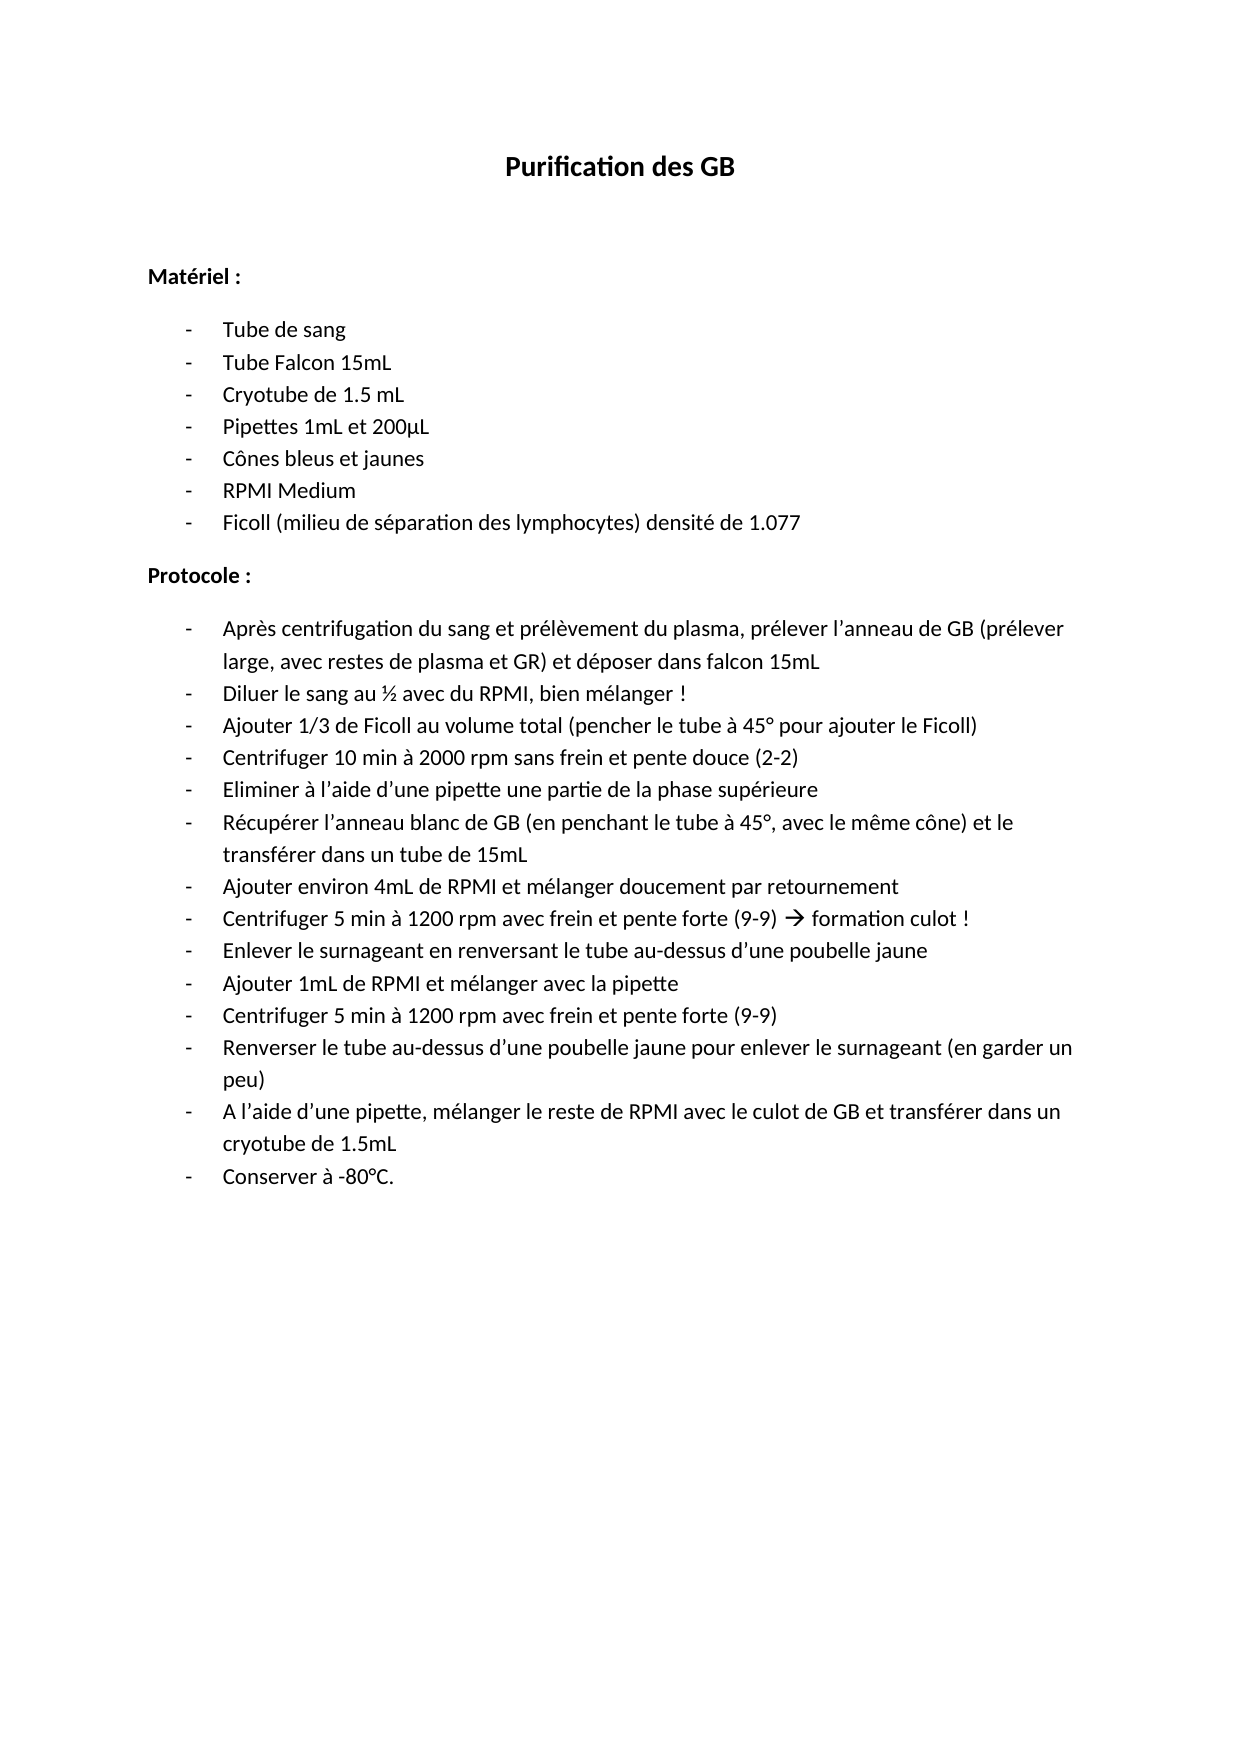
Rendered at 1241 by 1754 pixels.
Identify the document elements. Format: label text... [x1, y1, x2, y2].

list Ajouter 1/3 de Ficoll au volume total (pencher le tube à 45° pour ajouter le Ficoll) [185, 711, 1093, 739]
list Centrifuger 10 min à 2000 rpm sans frein et pente douce (2-2) [185, 743, 1093, 771]
list A l’aide d’une pipette, mélanger le reste de RPMI avec le culot de GB et transférer dans un cryotube de 1.5mL [185, 1097, 1093, 1158]
list Ajouter environ 4mL de RPMI et mélanger doucement par retournement [185, 872, 1093, 900]
list Renverser le tube au-dessus d’une poubelle jaune pour enlever le surnageant (en garder un peu) [185, 1033, 1093, 1093]
text Matériel : [148, 262, 1093, 290]
list Ajouter 1mL de RPMI et mélanger avec la pipette [185, 969, 1093, 997]
list Cônes bleus et jaunes [185, 444, 1093, 472]
list Conserver à -80°C. [185, 1162, 1093, 1190]
list Ficoll (milieu de séparation des lymphocytes) densité de 1.077 [185, 508, 1093, 537]
list Diluer le sang au ½ avec du RPMI, bien mélanger ! [185, 679, 1093, 707]
list Récupérer l’anneau blanc de GB (en penchant le tube à 45°, avec le même cône) et le transférer dans un tube de 15mL [185, 808, 1093, 868]
list Tube de sang [185, 315, 1093, 343]
list Pipettes 1mL et 200µL [185, 412, 1093, 440]
list Centrifuger 5 min à 1200 rpm avec frein et pente forte (9-9) formation culot ! [185, 904, 1093, 932]
text Protocole : [148, 562, 1093, 589]
text Purification des GB [148, 148, 1093, 183]
list Enlever le surnageant en renversant le tube au-dessus d’une poubelle jaune [185, 936, 1093, 964]
list Après centrifugation du sang et prélèvement du plasma, prélever l’anneau de GB (prélever large, avec restes de plasma et GR) et déposer dans falcon 15mL [185, 614, 1093, 675]
list RPMI Medium [185, 476, 1093, 504]
list Tube Falcon 15mL [185, 348, 1093, 376]
list Centrifuger 5 min à 1200 rpm avec frein et pente forte (9-9) [185, 1001, 1093, 1029]
list Eliminer à l’aide d’une pipette une partie de la phase supérieure [185, 776, 1093, 803]
list Cryotube de 1.5 mL [185, 380, 1093, 408]
